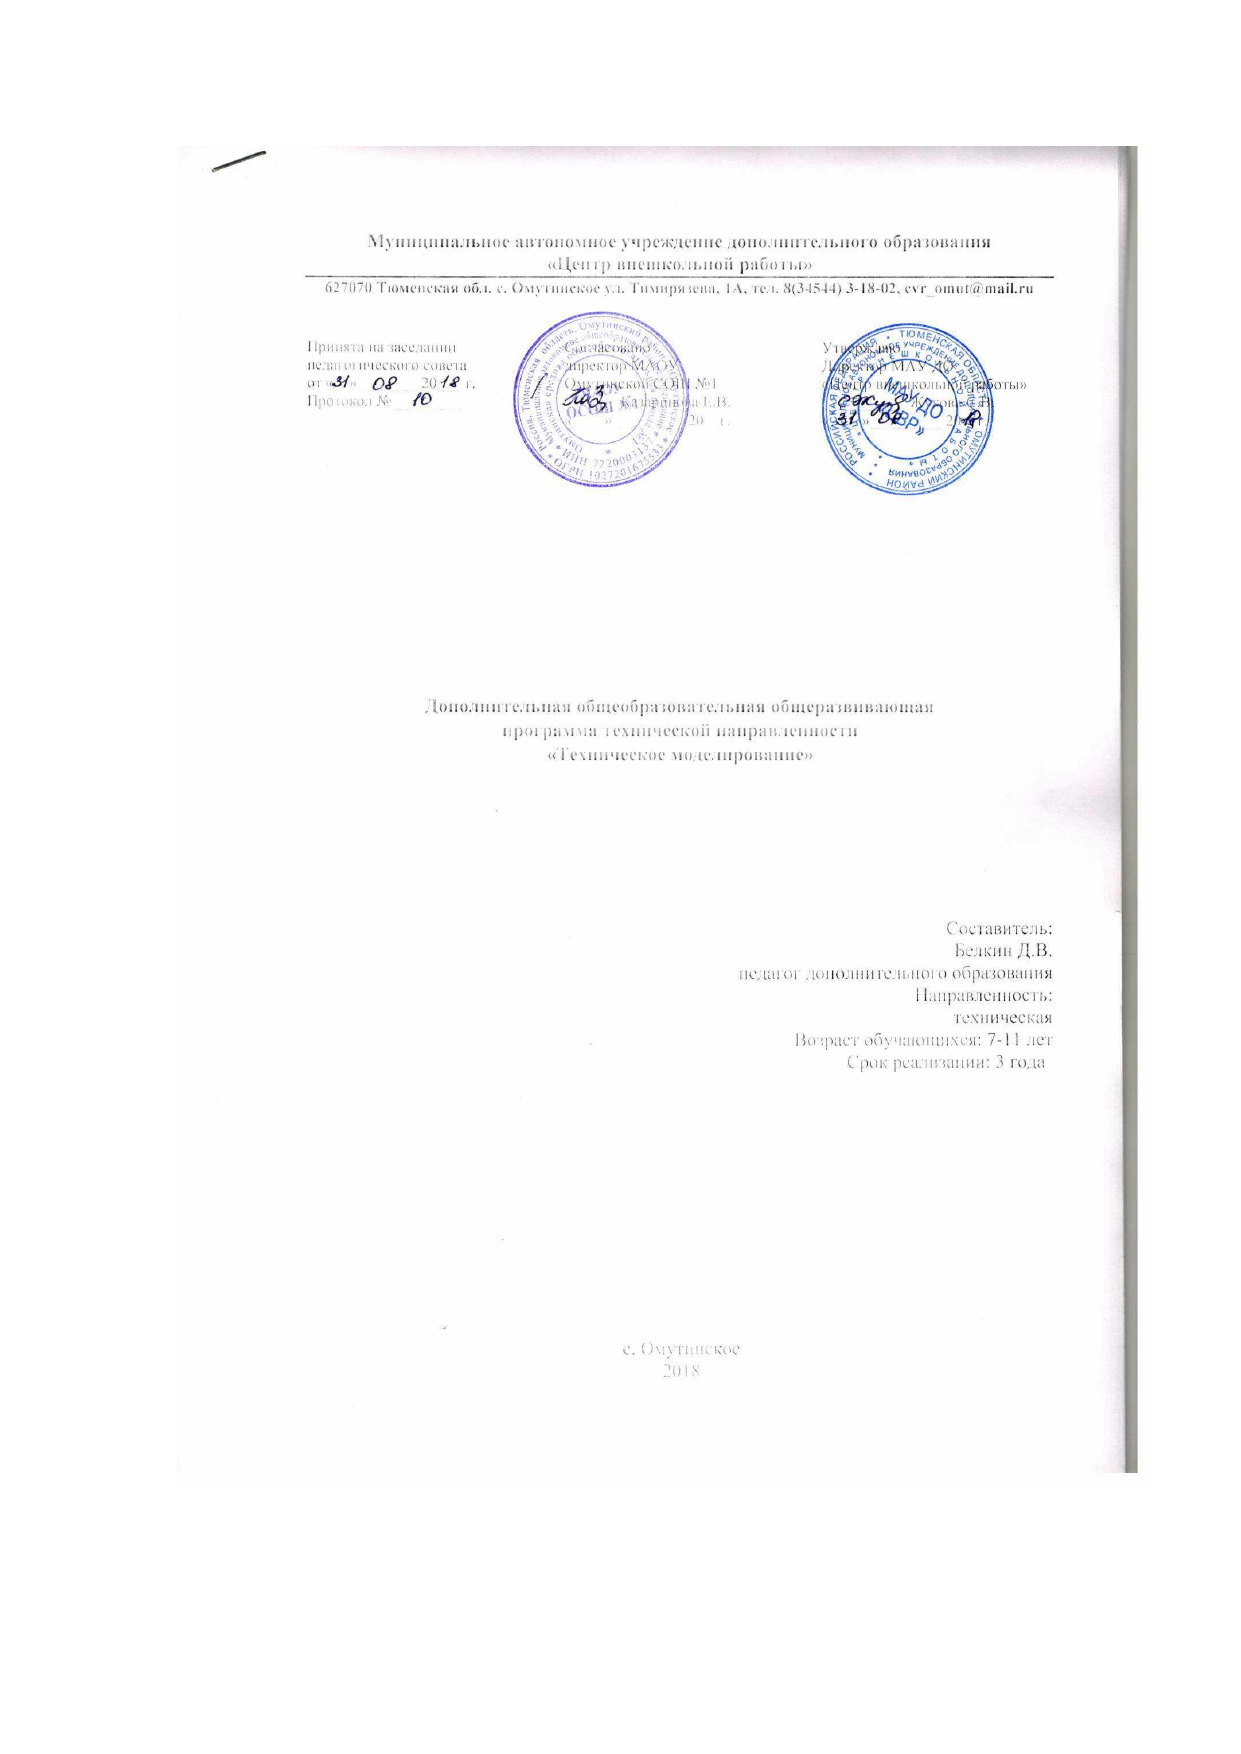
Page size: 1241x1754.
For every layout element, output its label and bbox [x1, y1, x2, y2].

picture [177, 146, 1152, 1487]
